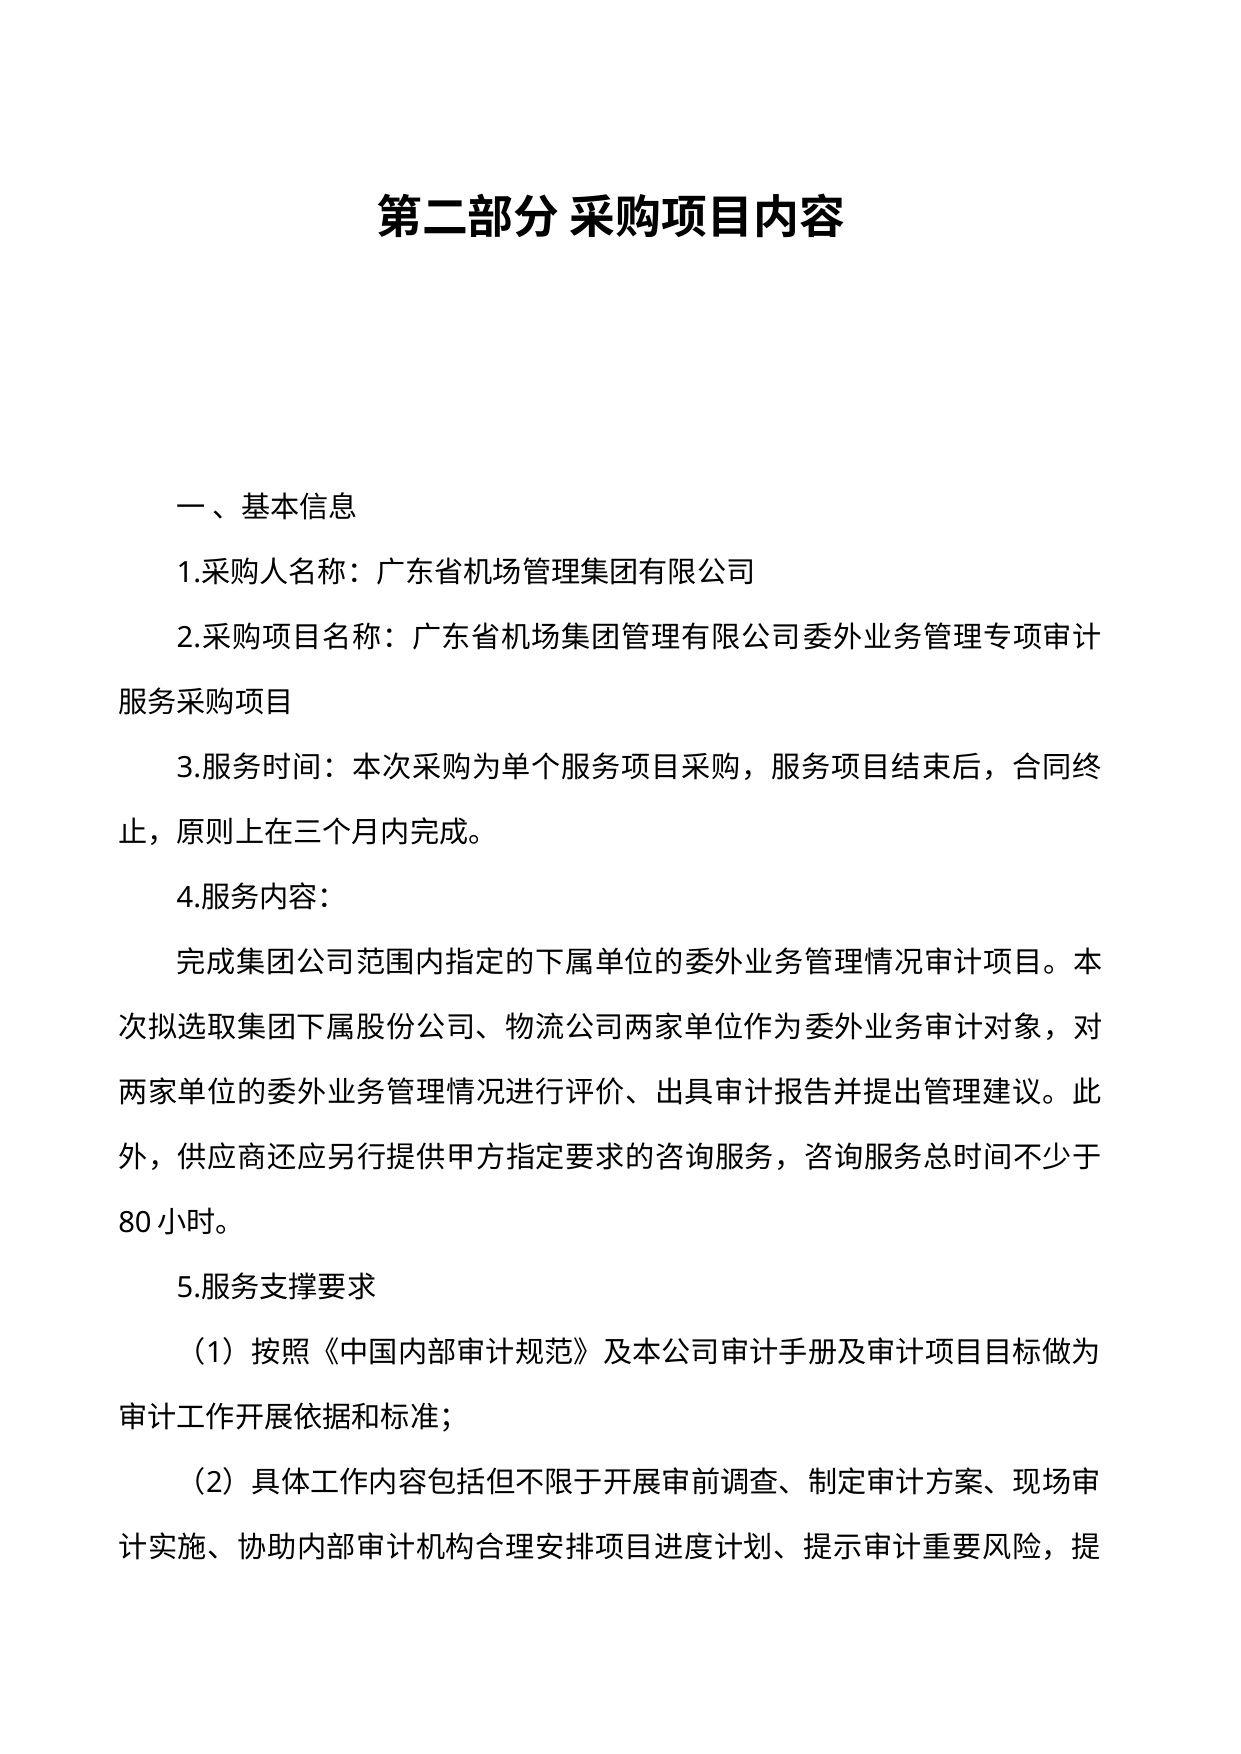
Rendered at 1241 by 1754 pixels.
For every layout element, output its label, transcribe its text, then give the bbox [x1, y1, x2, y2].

text 5.服务支撑要求 [118, 1252, 1102, 1317]
text （1）按照《中国内部审计规范》及本公司审计手册及审计项目目标做为审计工作开展依据和标准； [118, 1317, 1102, 1447]
text 2.采购项目名称：广东省机场集团管理有限公司委外业务管理专项审计服务采购项目 [118, 602, 1102, 732]
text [118, 1447, 1102, 1577]
text 完成集团公司范围内指定的下属单位的委外业务管理情况审计项目。本次拟选取集团下属股份公司、物流公司两家单位作为委外业务审计对象，对两家单位的委外业务管理情况进行评价、出具审计报告并提出管理建议。此外，供应商还应另行提供甲方指定要求的咨询服务，咨询服务总时间不少于80小时。 [118, 927, 1102, 1252]
text 3.服务时间：本次采购为单个服务项目采购，服务项目结束后，合同终止，原则上在三个月内完成。 [118, 732, 1102, 862]
subtitle 第二部分 采购项目内容 [118, 164, 1102, 262]
text 4.服务内容： [118, 862, 1102, 927]
text 1.采购人名称：广东省机场管理集团有限公司 [118, 537, 1102, 602]
text 一 、基本信息 [118, 472, 1102, 537]
